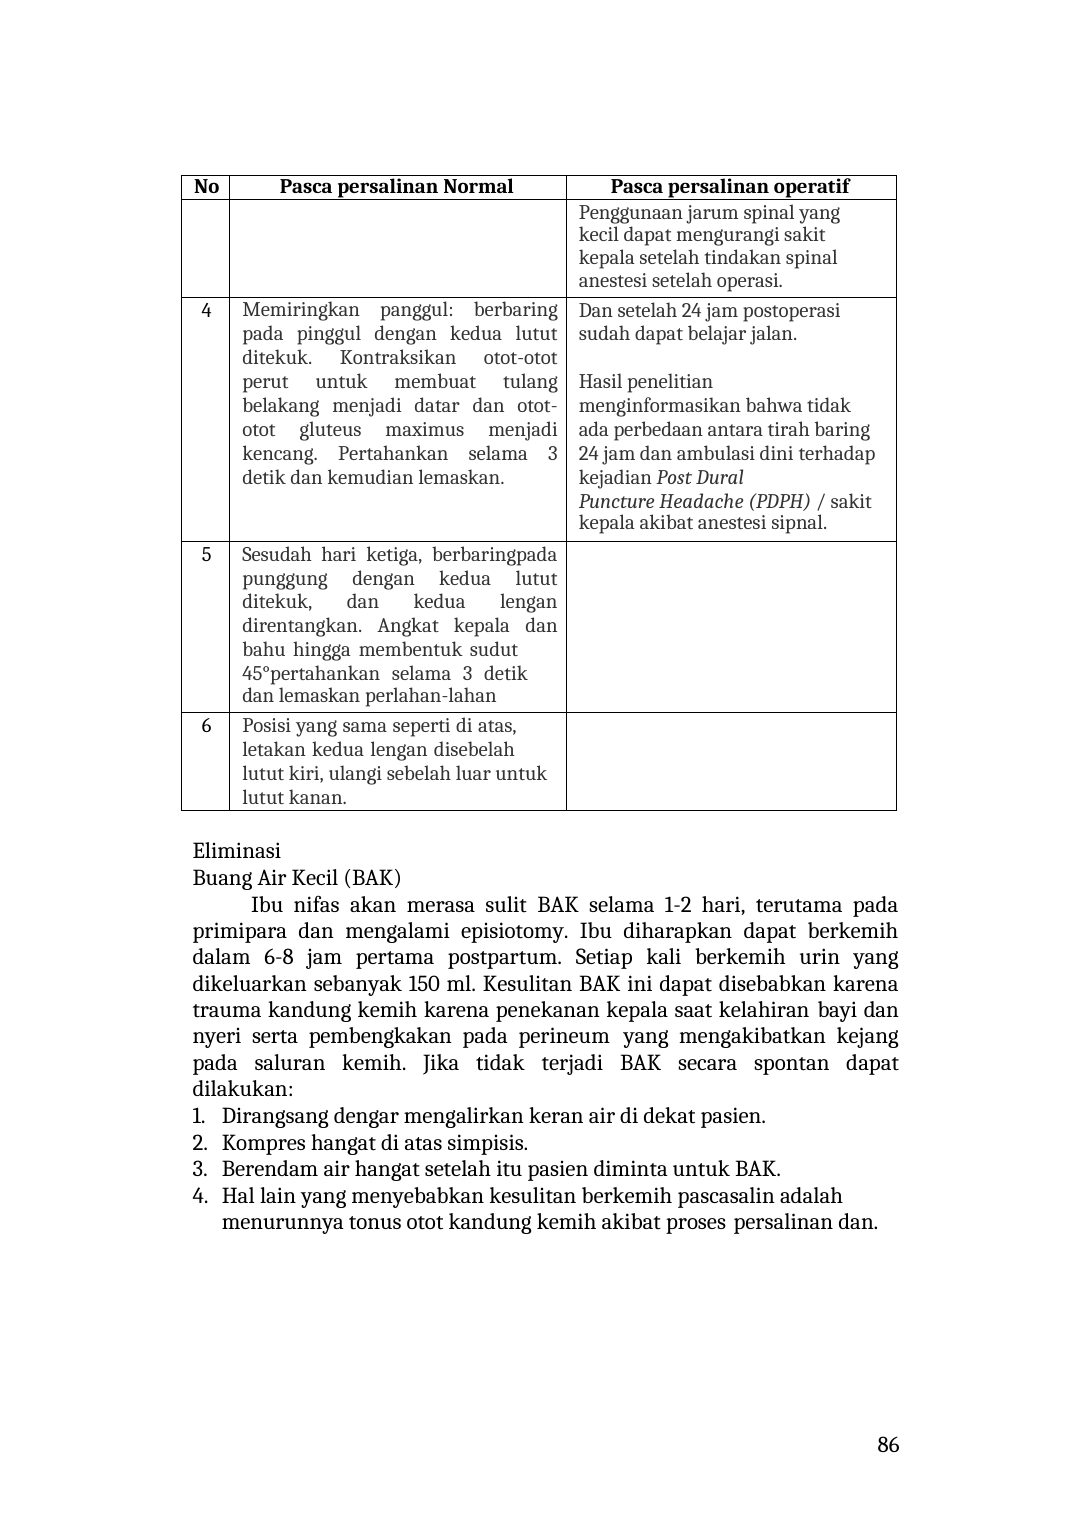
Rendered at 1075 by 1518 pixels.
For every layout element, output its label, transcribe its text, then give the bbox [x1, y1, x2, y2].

text Buang Air Kecil (BAK) [192, 864, 987, 891]
text Eliminasi [192, 837, 987, 864]
table_header Pasca persalinan operatif [567, 176, 896, 199]
table_cell 6 [182, 713, 229, 810]
list Hal lain yang menyebabkan kesulitan berkemih pascasalin adalah menurunnya tonus otot kandung kemih akibat proses persalinan dan. [192, 1183, 898, 1236]
table_cell [567, 542, 896, 712]
text Ibu nifas akan merasa sulit BAK selama 1-2 hari, terutama pada primipara dan mengalami episiotomy. Ibu diharapkan dapat berkemih dalam 6-8 jam pertama postpartum. Setiap kali berkemih urin yang dikeluarkan sebanyak 150 ml. Kesulitan BAK ini dapat disebabkan karena trauma kandung kemih karena penekanan kepala saat kelahiran bayi dan nyeri serta pembengkakan pada perineum yang mengakibatkan kejang pada saluran kemih. Jika tidak terjadi BAK secara spontan dapat dilakukan: [192, 891, 899, 1102]
table_header Pasca persalinan Normal [230, 176, 566, 199]
table_header No [182, 176, 229, 199]
list Berendam air hangat setelah itu pasien diminta untuk BAK. [192, 1156, 987, 1182]
list Kompres hangat di atas simpisis. [192, 1128, 987, 1155]
list Dirangsang dengar mengalirkan keran air di dekat pasien. [192, 1102, 987, 1128]
table_cell [182, 200, 229, 297]
table_cell 5 [182, 542, 229, 712]
table_cell Memiringkan panggul: berbaring pada pinggul dengan kedua lutut ditekuk. Kontraksikan otot-otot perut untuk membuat tulang belakang menjadi datar dan otot- otot gluteus maximus menjadi kencang. Pertahankan selama 3 detik dan kemudian lemaskan. [230, 298, 566, 541]
table_cell Penggunaan jarum spinal yang kecil dapat mengurangi sakit kepala setelah tindakan spinal anestesi setelah operasi. [567, 200, 896, 297]
table_cell [567, 713, 896, 810]
table_cell Dan setelah 24 jam postoperasi sudah dapat belajar jalan. Hasil penelitian menginformasikan bahwa tidak ada perbedaan antara tirah baring 24 jam dan ambulasi dini terhadap kejadian Post Dural Puncture Headache (PDPH) / sakit kepala akibat anestesi sipnal. [567, 298, 896, 541]
table_cell Posisi yang sama seperti di atas, letakan kedua lengan disebelah lutut kiri, ulangi sebelah luar untuk lutut kanan. [230, 713, 566, 810]
table_cell Sesudah hari ketiga, berbaringpada punggung dengan kedua lutut ditekuk, dan kedua lengan direntangkan. Angkat kepala dan bahu hingga membentuk sudut 45°pertahankan selama 3 detik dan lemaskan perlahan-lahan [230, 542, 566, 712]
table_cell [230, 200, 566, 297]
table_cell 4 [182, 298, 229, 541]
